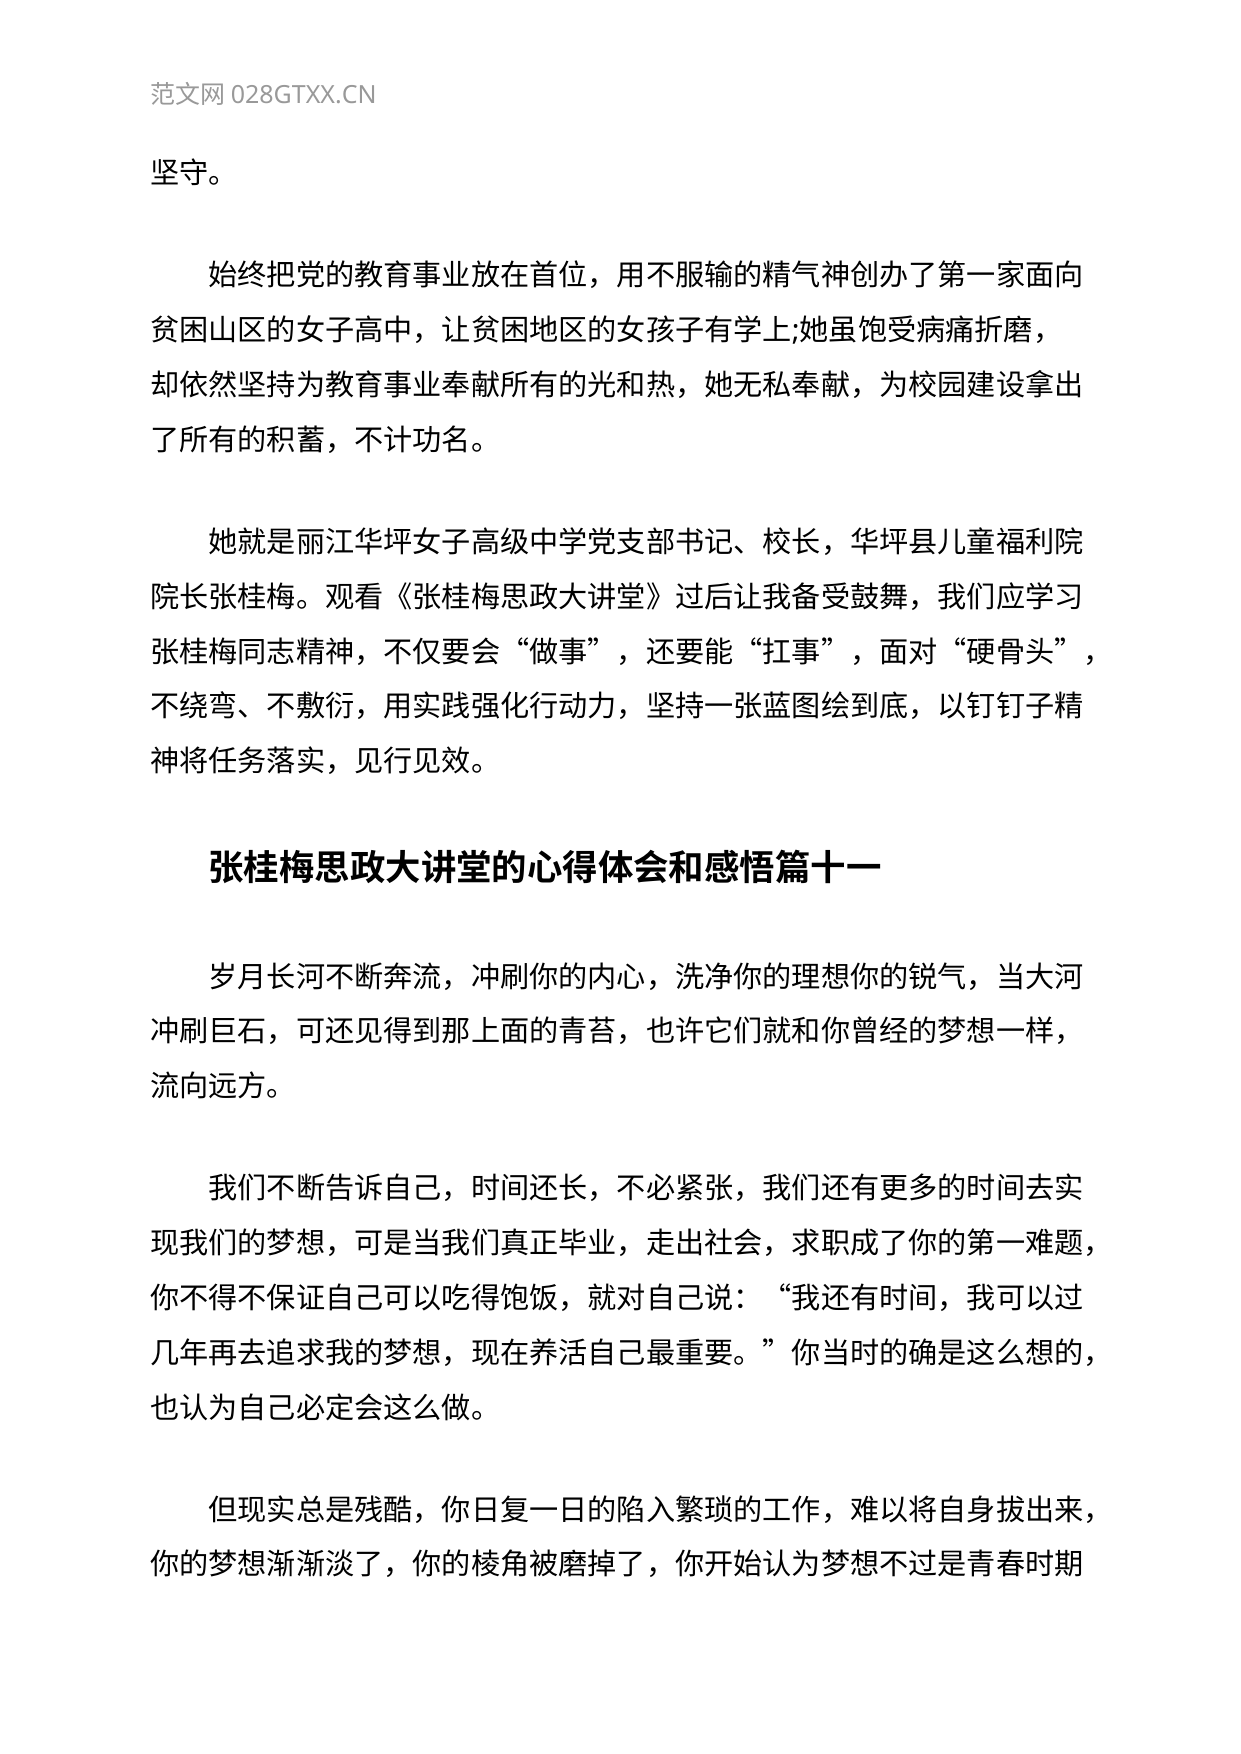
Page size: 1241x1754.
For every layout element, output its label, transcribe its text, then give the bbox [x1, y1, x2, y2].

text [150, 150, 1090, 192]
text 始终把党的教育事业放在首位，用不服输的精气神创办了第一家面向贫困山区的女子高中，让贫困地区的女孩子有学上;她虽饱受病痛折磨，却依然坚持为教育事业奉献所有的光和热，她无私奉献，为校园建设拿出了所有的积蓄，不计功名。 [150, 252, 1090, 459]
text 张桂梅思政大讲堂的心得体会和感悟篇十一 [150, 840, 1090, 891]
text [150, 1486, 1090, 1583]
text 她就是丽江华坪女子高级中学党支部书记、校长，华坪县儿童福利院院长张桂梅。观看《张桂梅思政大讲堂》过后让我备受鼓舞，我们应学习张桂梅同志精神，不仅要会“做事”，还要能“扛事”，面对“硬骨头”，不绕弯、不敷衍，用实践强化行动力，坚持一张蓝图绘到底，以钉钉子精神将任务落实，见行见效。 [150, 518, 1090, 780]
text 岁月长河不断奔流，冲刷你的内心，洗净你的理想你的锐气，当大河冲刷巨石，可还见得到那上面的青苔，也许它们就和你曾经的梦想一样，流向远方。 [150, 953, 1090, 1105]
text 我们不断告诉自己，时间还长，不必紧张，我们还有更多的时间去实现我们的梦想，可是当我们真正毕业，走出社会，求职成了你的第一难题，你不得不保证自己可以吃得饱饭，就对自己说：“我还有时间，我可以过几年再去追求我的梦想，现在养活自己最重要。”你当时的确是这么想的，也认为自己必定会这么做。 [150, 1165, 1090, 1427]
